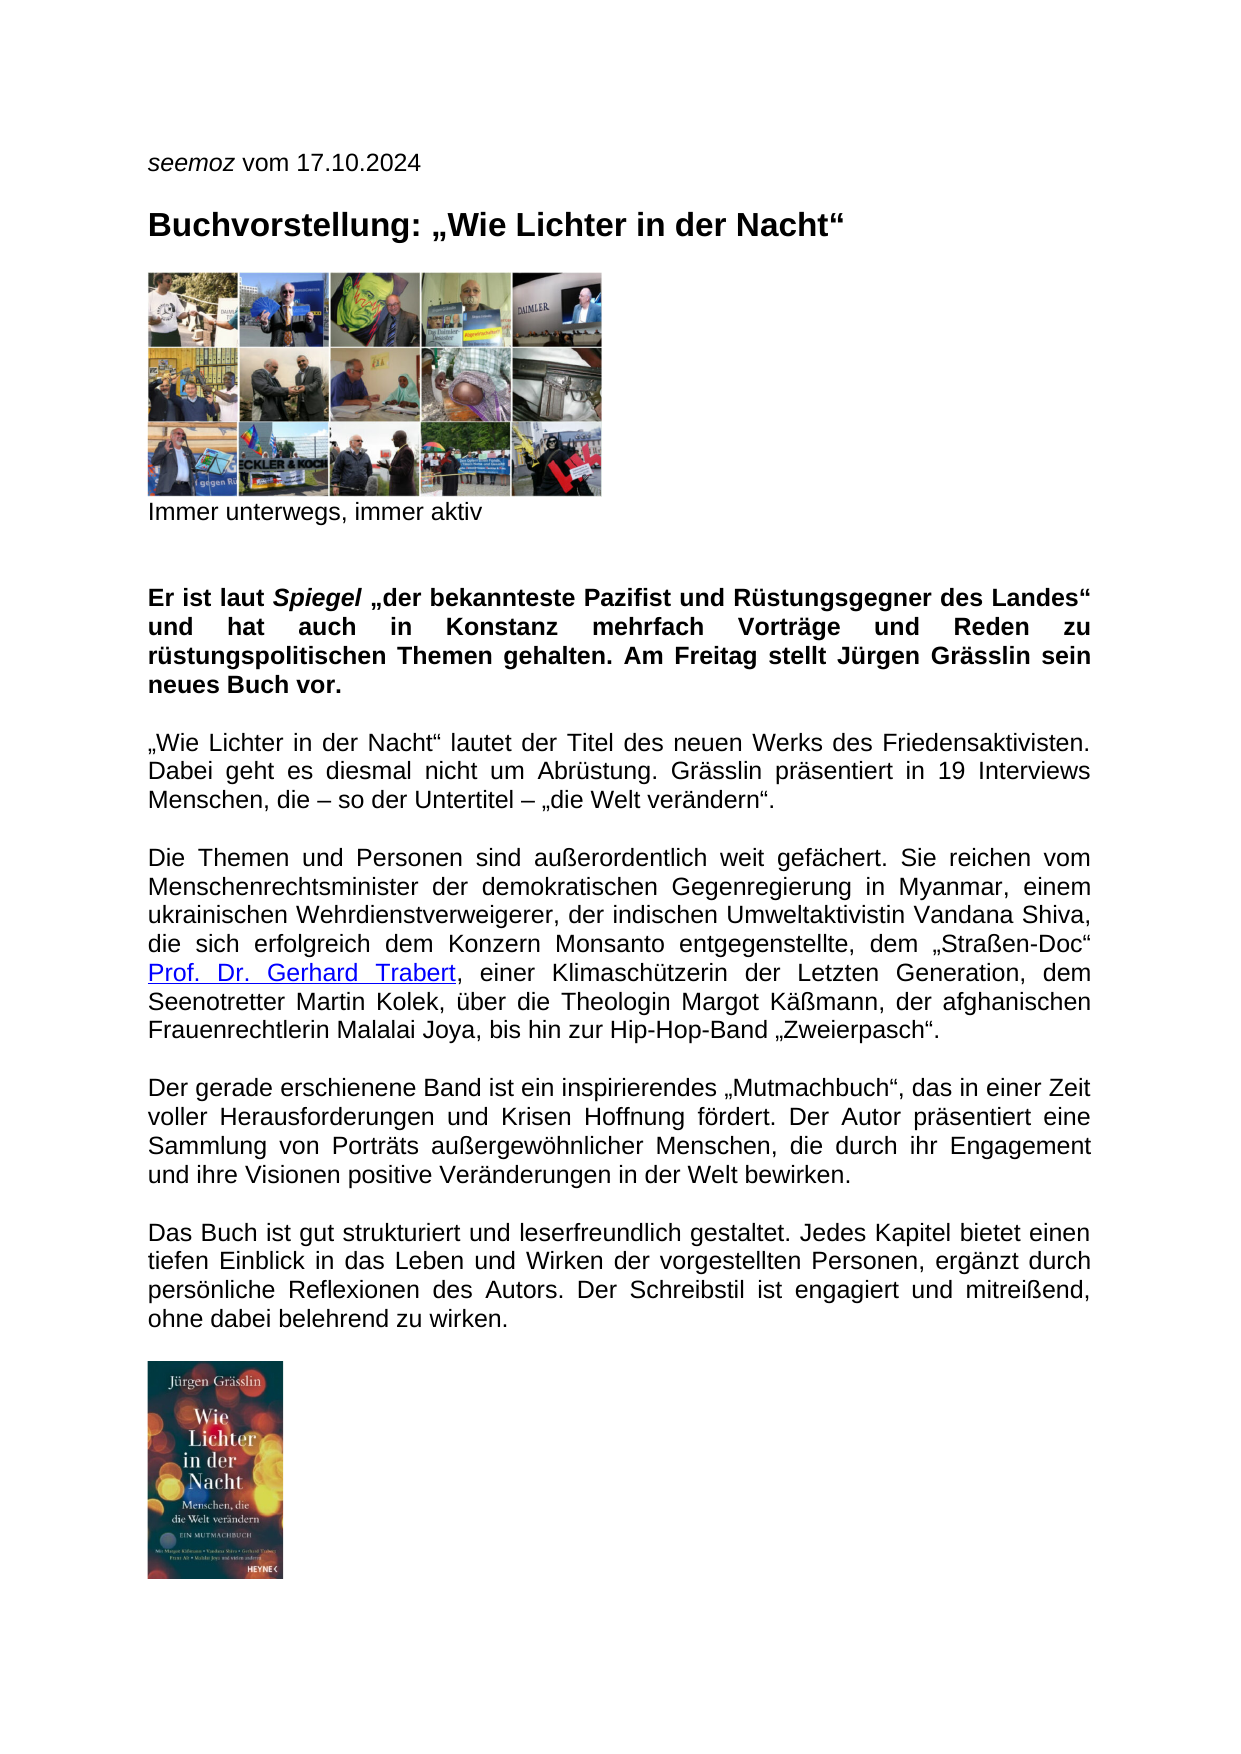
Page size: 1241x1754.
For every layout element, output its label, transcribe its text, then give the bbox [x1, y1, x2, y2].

text Die Themen und Personen sind außerordentlich weit gefächert. Sie reichen vom Menschenrechtsminister der demokratischen Gegenregierung in Myanmar, einem ukrainischen Wehrdienstverweigerer, der indischen Umweltaktivistin Vandana Shiva, die sich erfolgreich dem Konzern Monsanto entgegenstellte, dem „Straßen-Doc“ Prof. Dr. Gerhard Trabert, einer Klimaschützerin der Letzten Generation, dem Seenotretter Martin Kolek, über die Theologin Margot Käßmann, der afghanischen Frauenrechtlerin Malalai Joya, bis hin zur Hip-Hop-Band „Zweierpasch“. [148, 843, 1093, 1044]
text Er ist laut Spiegel „der bekannteste Pazifist und Rüstungsgegner des Landes“ und hat auch in Konstanz mehrfach Vorträge und Reden zu rüstungspolitischen Themen gehalten. Am Freitag stellt Jürgen Grässlin sein neues Buch vor. [148, 555, 1093, 698]
text Der gerade erschienene Band ist ein inspirierendes „Mutmachbuch“, das in einer Zeit voller Herausforderungen und Krisen Hoffnung fördert. Der Autor präsentiert eine Sammlung von Porträts außergewöhnlicher Menschen, die durch ihr Engagement und ihre Visionen positive Veränderungen in der Welt bewirken. [148, 1073, 1093, 1188]
text seemoz vom 17.10.2024 [148, 148, 1093, 176]
text „Wie Lichter in der Nacht“ lautet der Titel des neuen Werks des Friedensaktivisten. Dabei geht es diesmal nicht um Abrüstung. Grässlin präsentiert in 19 Interviews Menschen, die – so der Untertitel – „die Welt verändern“. [148, 728, 1093, 814]
picture [147, 1361, 284, 1579]
text Immer unterwegs, immer aktiv [148, 497, 1093, 526]
text Buchvorstellung: „Wie Lichter in der Nacht“ [148, 205, 1093, 243]
picture [147, 272, 602, 497]
text Das Buch ist gut strukturiert und leserfreundlich gestaltet. Jedes Kapitel bietet einen tiefen Einblick in das Leben und Wirken der vorgestellten Personen, ergänzt durch persönliche Reflexionen des Autors. Der Schreibstil ist engagiert und mitreißend, ohne dabei belehrend zu wirken. [148, 1218, 1093, 1333]
